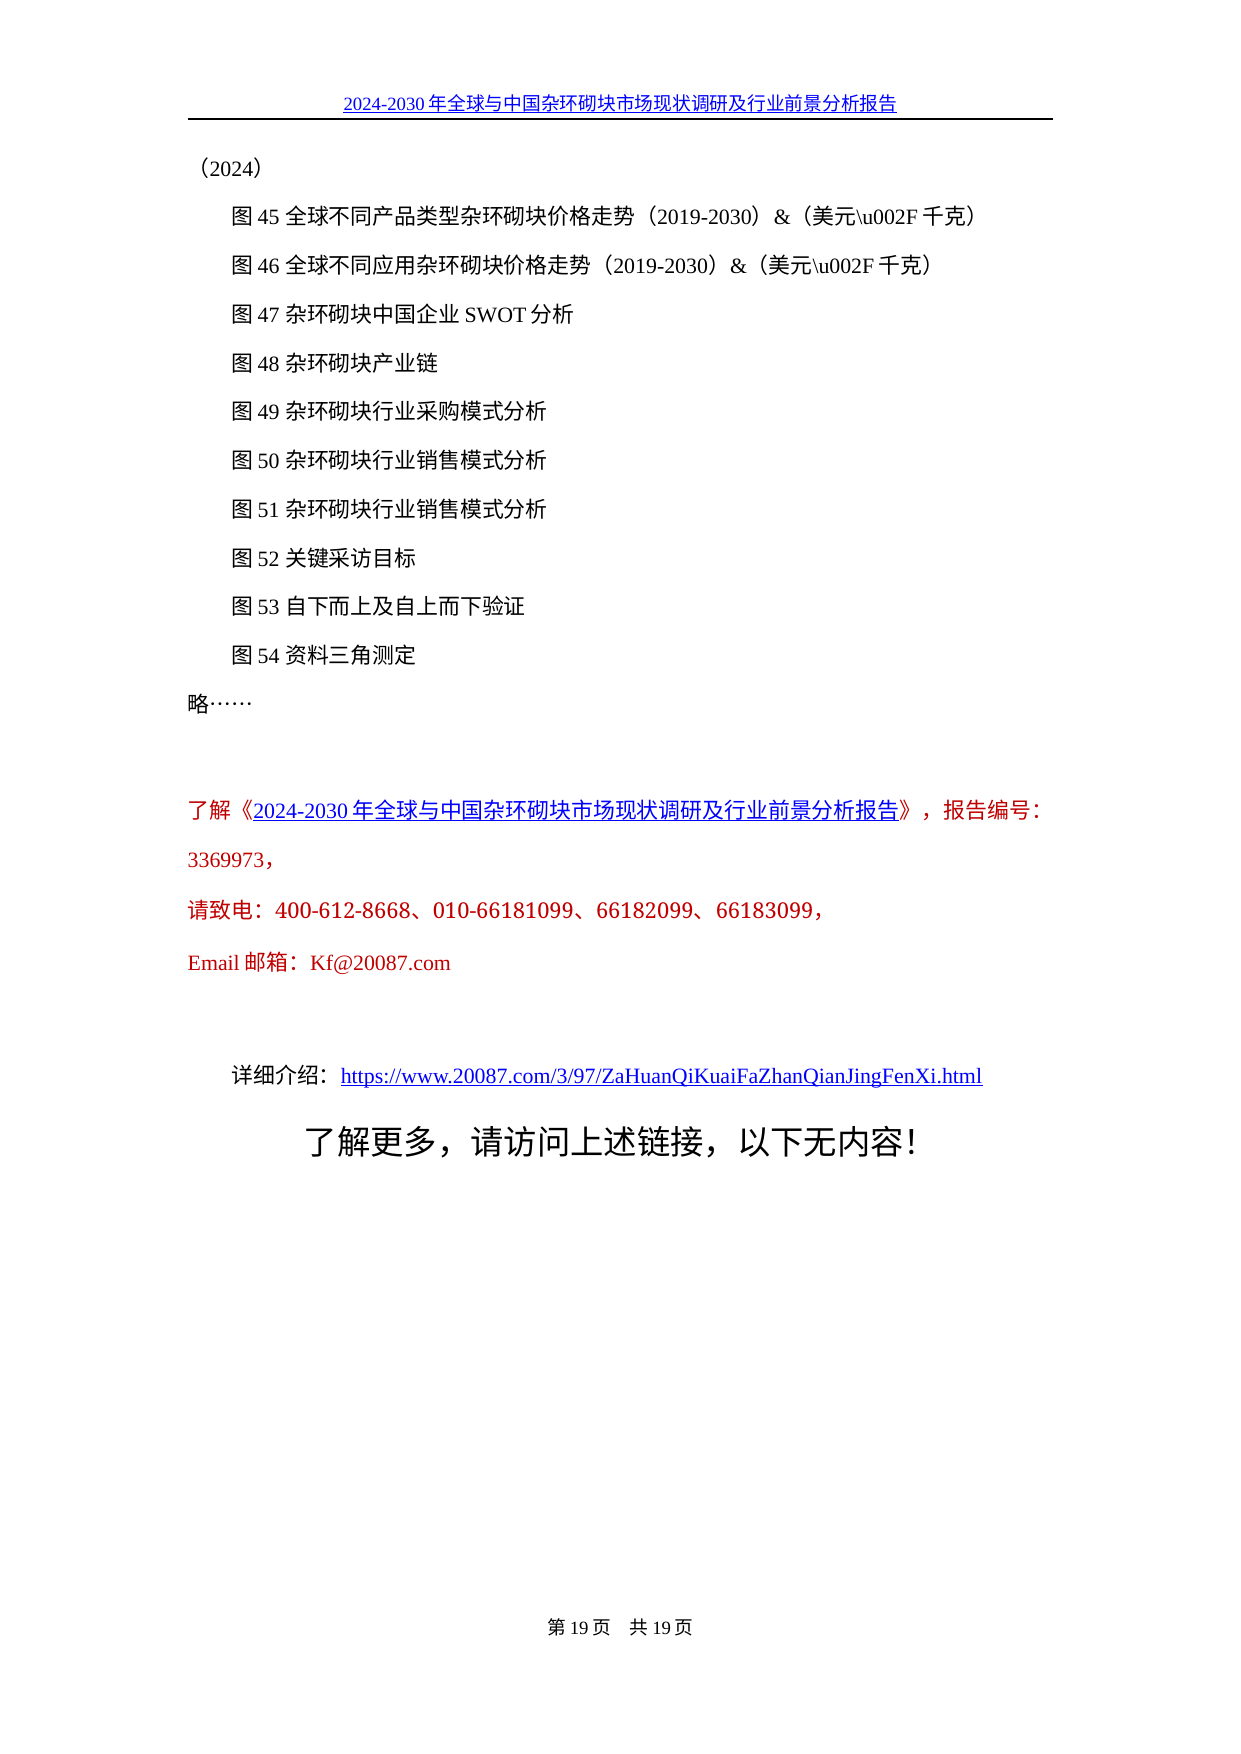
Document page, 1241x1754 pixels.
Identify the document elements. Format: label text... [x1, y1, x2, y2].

text Email邮箱：Kf@20087.com [187, 945, 1053, 977]
title 了解更多，请访问上述链接，以下无内容！ [187, 1108, 1053, 1173]
text 详细介绍：https://www.20087.com/3/97/ZaHuanQiKuaiFaZhanQianJingFenXi.html [187, 1058, 1053, 1090]
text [187, 150, 1053, 719]
text 了解《2024-2030年全球与中国杂环砌块市场现状调研及行业前景分析报告》，报告编号：3369973， [187, 793, 1053, 874]
text 请致电：400-612-8668、010-66181099、66182099、66183099， [187, 893, 1053, 926]
